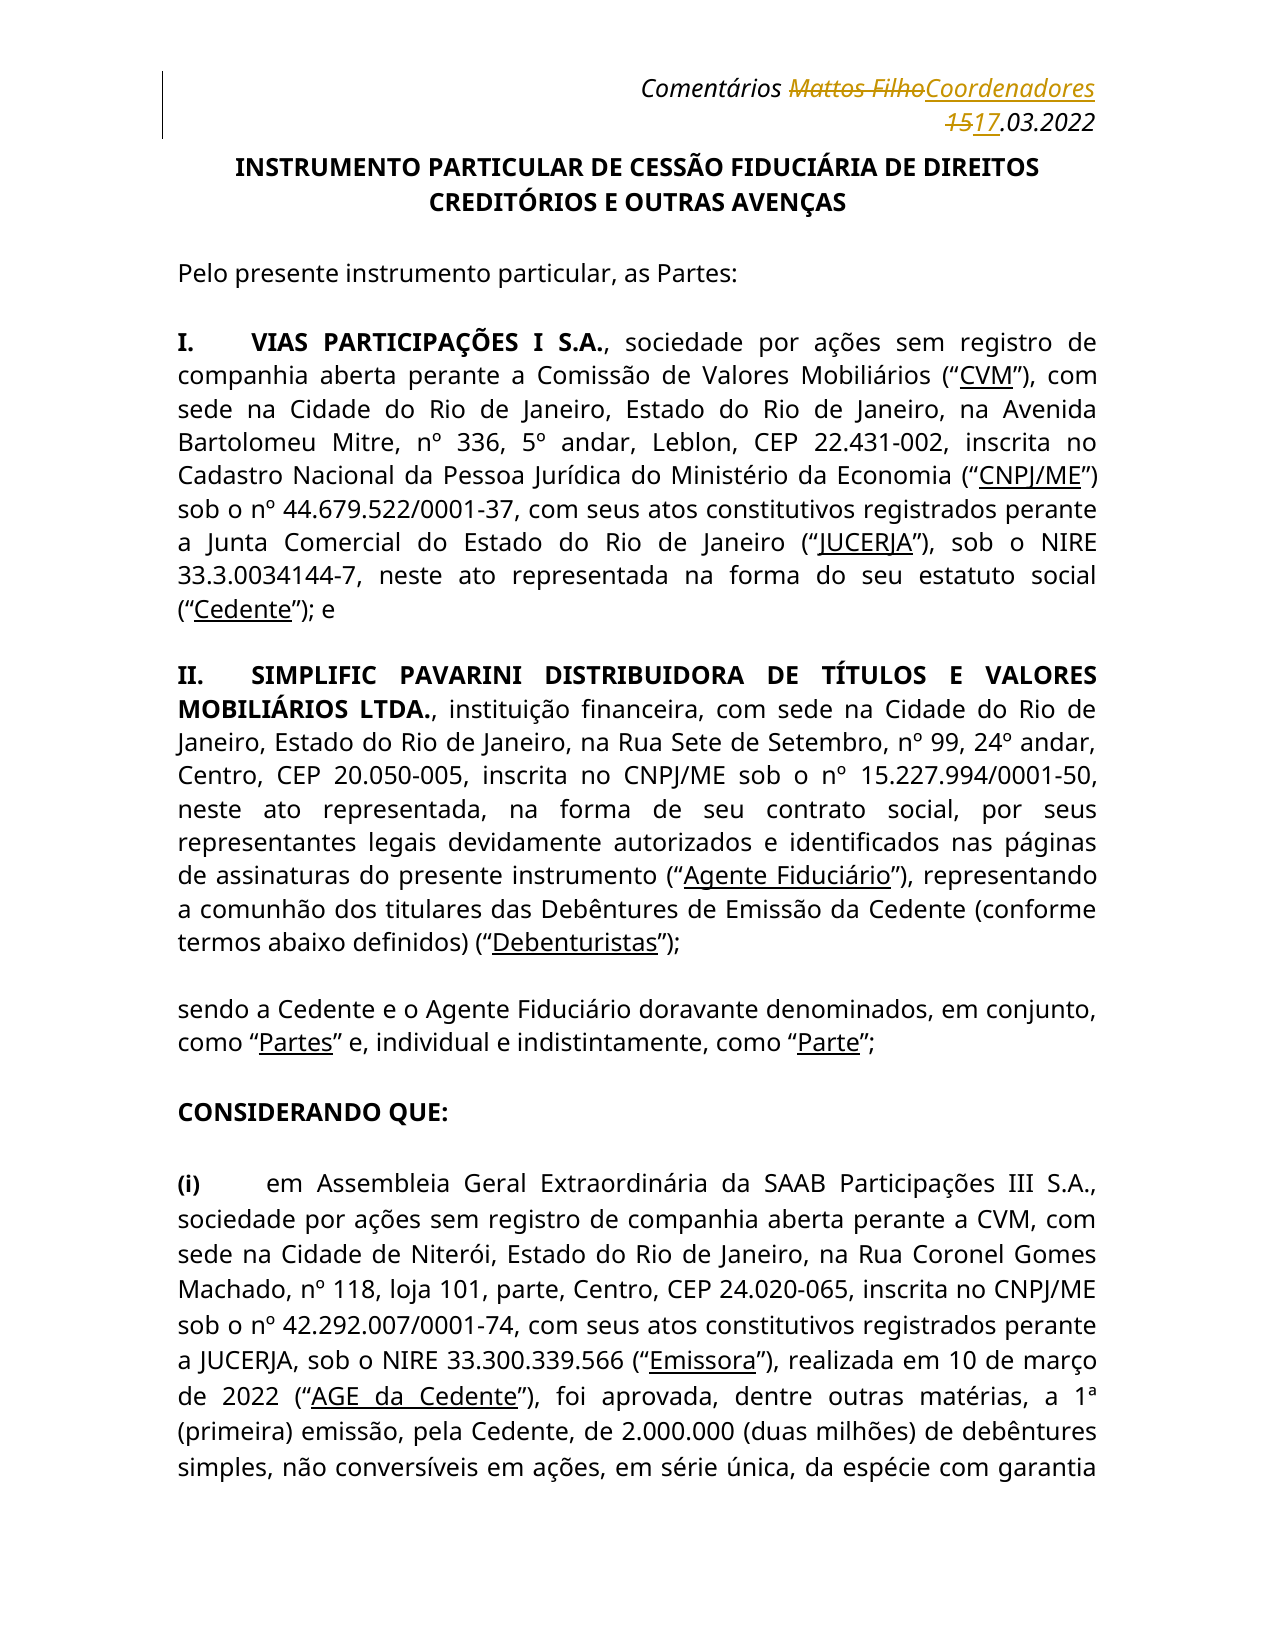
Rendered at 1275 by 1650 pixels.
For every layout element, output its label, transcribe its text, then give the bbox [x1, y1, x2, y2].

text CONSIDERANDO QUE: [177, 1093, 1098, 1129]
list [177, 1164, 1098, 1483]
text Pelo presente instrumento particular, as Partes: [177, 254, 1098, 289]
text II. SIMPLIFIC PAVARINI DISTRIBUIDORA DE TÍTULOS E VALORES MOBILIÁRIOS LTDA., instituição financeira, com sede na Cidade do Rio de Janeiro, Estado do Rio de Janeiro, na Rua Sete de Setembro, nº 99, 24º andar, Centro, CEP 20.050-005, inscrita no CNPJ/ME sob o nº 15.227.994/0001-50, neste ato representada, na forma de seu contrato social, por seus representantes legais devidamente autorizados e identificados nas páginas de assinaturas do presente instrumento (“Agente Fiduciário”), representando a comunhão dos titulares das Debêntures de Emissão da Cedente (conforme termos abaixo definidos) (“Debenturistas”); [177, 658, 1098, 958]
text INSTRUMENTO PARTICULAR DE CESSÃO FIDUCIÁRIA DE DIREITOS CREDITÓRIOS E OUTRAS AVENÇAS [177, 148, 1098, 218]
text sendo a Cedente e o Agente Fiduciário doravante denominados, em conjunto, como “Partes” e, individual e indistintamente, como “Parte”; [177, 991, 1098, 1058]
list VIAS PARTICIPAÇÕES I S.A., sociedade por ações sem registro de companhia aberta perante a Comissão de Valores Mobiliários (“CVM”), com sede na Cidade do Rio de Janeiro, Estado do Rio de Janeiro, na Avenida Bartolomeu Mitre, nº 336, 5º andar, Leblon, CEP 22.431-002, inscrita no Cadastro Nacional da Pessoa Jurídica do Ministério da Economia (“CNPJ/ME”) sob o nº 44.679.522/0001-37, com seus atos constitutivos registrados perante a Junta Comercial do Estado do Rio de Janeiro (“JUCERJA”), sob o NIRE 33.3.0034144-7, neste ato representada na forma do seu estatuto social (“Cedente”); e [177, 325, 1098, 625]
